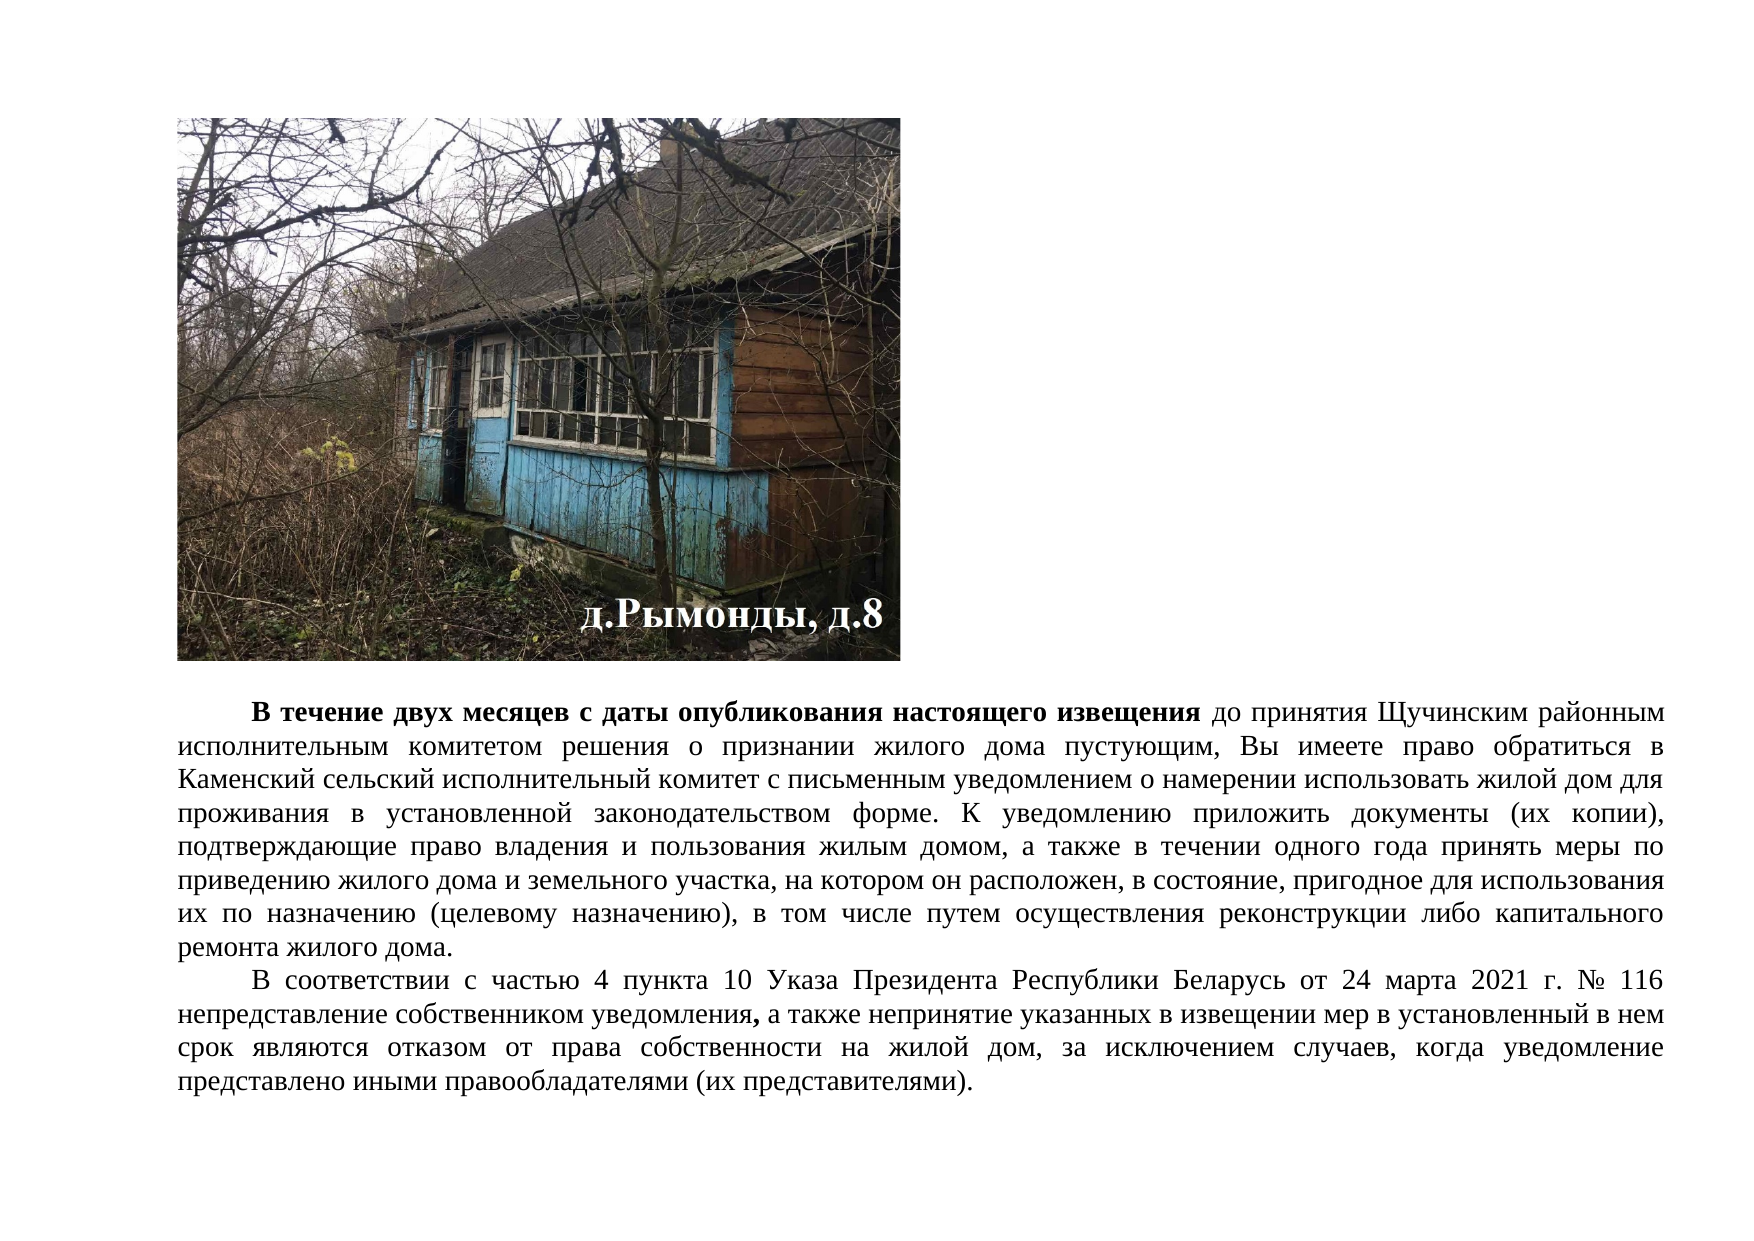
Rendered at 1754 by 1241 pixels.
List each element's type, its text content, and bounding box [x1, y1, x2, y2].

text В течение двух месяцев с даты опубликования настоящего извещения до принятия Щучинским районным исполнительным комитетом решения о признании жилого дома пустующим, Вы имеете право обратиться в Каменский сельский исполнительный комитет с письменным уведомлением о намерении использовать жилой дом для проживания в установленной законодательством форме. К уведомлению приложить документы (их копии), подтверждающие право владения и пользования жилым домом, а также в течении одного года принять меры по приведению жилого дома и земельного участка, на котором он расположен, в состояние, пригодное для использования их по назначению (целевому назначению), в том числе путем осуществления реконструкции либо капитального ремонта жилого дома. [177, 694, 1665, 962]
text В соответствии с частью 4 пункта 10 Указа Президента Республики Беларусь от 24 марта 2021 г. № 116 непредставление собственником уведомления, а также непринятие указанных в извещении мер в установленный в нем срок являются отказом от права собственности на жилой дом, за исключением случаев, когда уведомление представлено иными правообладателями (их представителями). [177, 962, 1665, 1097]
picture [177, 118, 901, 661]
